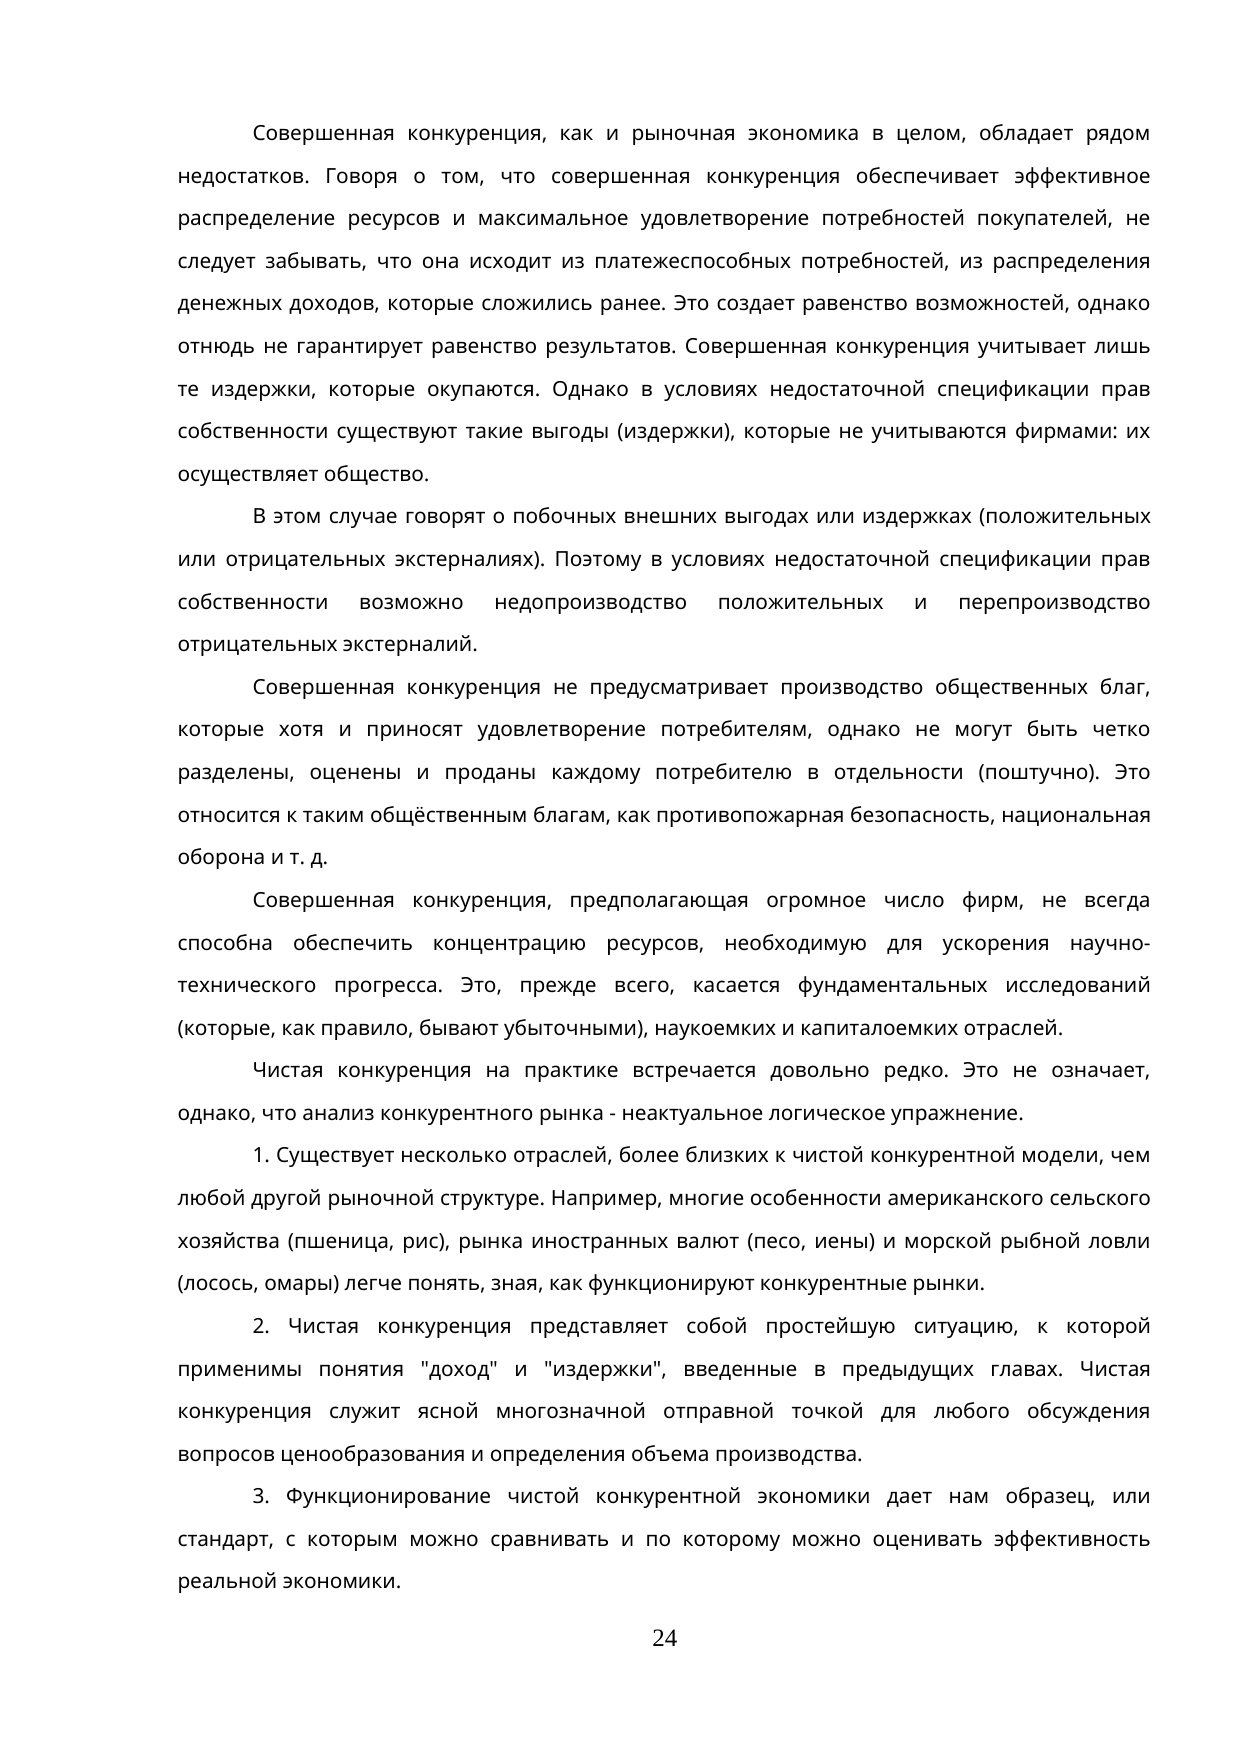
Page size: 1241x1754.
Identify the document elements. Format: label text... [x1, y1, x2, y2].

text В этом случае говорят о побочных внешних выгодах или издержках (положительных или отрицательных экстерналиях). Поэтому в условиях недостаточной спецификации прав собственности возможно недопроизводство положительных и перепроизводство отрицательных экстерналий. [177, 502, 1152, 658]
text Совершенная конкуренция, предполагающая огромное число фирм, не всегда способна обеспечить концентрацию ресурсов, необходимую для ускорения научно-технического прогресса. Это, прежде всего, касается фундаментальных исследований (которые, как правило, бывают убыточными), наукоемких и капиталоемких отраслей. [177, 885, 1152, 1041]
text Чистая конкуренция на практике встречается довольно редко. Это не означает, однако, что анализ конкурентного рынка - неактуальное логическое упражнение. [177, 1055, 1152, 1126]
text 1. Существует несколько отраслей, более близких к чистой конкурентной модели, чем любой другой рыночной структуре. Например, многие особенности американского сельского хозяйства (пшеница, рис), рынка иностранных валют (песо, иены) и морской рыбной ловли (лосось, омары) легче понять, зная, как функционируют конкурентные рынки. [177, 1141, 1152, 1297]
text 2. Чистая конкуренция представляет собой простейшую ситуацию, к которой применимы понятия "доход" и "издержки", введенные в предыдущих главах. Чистая конкуренция служит ясной многозначной отправной точкой для любого обсуждения вопросов ценообразования и определения объема производства. [177, 1311, 1152, 1467]
text Совершенная конкуренция не предусматривает производство общественных благ, которые хотя и приносят удовлетворение потребителям, однако не могут быть четко разделены, оценены и проданы каждому потребителю в отдельности (поштучно). Это относится к таким общёственным благам, как противопожарная безопасность, национальная оборона и т. д. [177, 672, 1152, 871]
text Совершенная конкуренция, как и рыночная экономика в целом, обладает рядом недостатков. Говоря о том, что совершенная конкуренция обеспечивает эффективное распределение ресурсов и максимальное удовлетворение потребностей покупателей, не следует забывать, что она исходит из платежеспособных потребностей, из распределения денежных доходов, которые сложились ранее. Это создает равенство возможностей, однако отнюдь не гарантирует равенство результатов. Совершенная конкуренция учитывает лишь те издержки, которые окупаются. Однако в условиях недостаточной спецификации прав собственности существуют такие выгоды (издержки), которые не учитываются фирмами: их осуществляет общество. [177, 118, 1152, 487]
text 3. Функционирование чистой конкурентной экономики дает нам образец, или стандарт, с которым можно сравнивать и по которому можно оценивать эффективность реальной экономики. [177, 1481, 1152, 1595]
